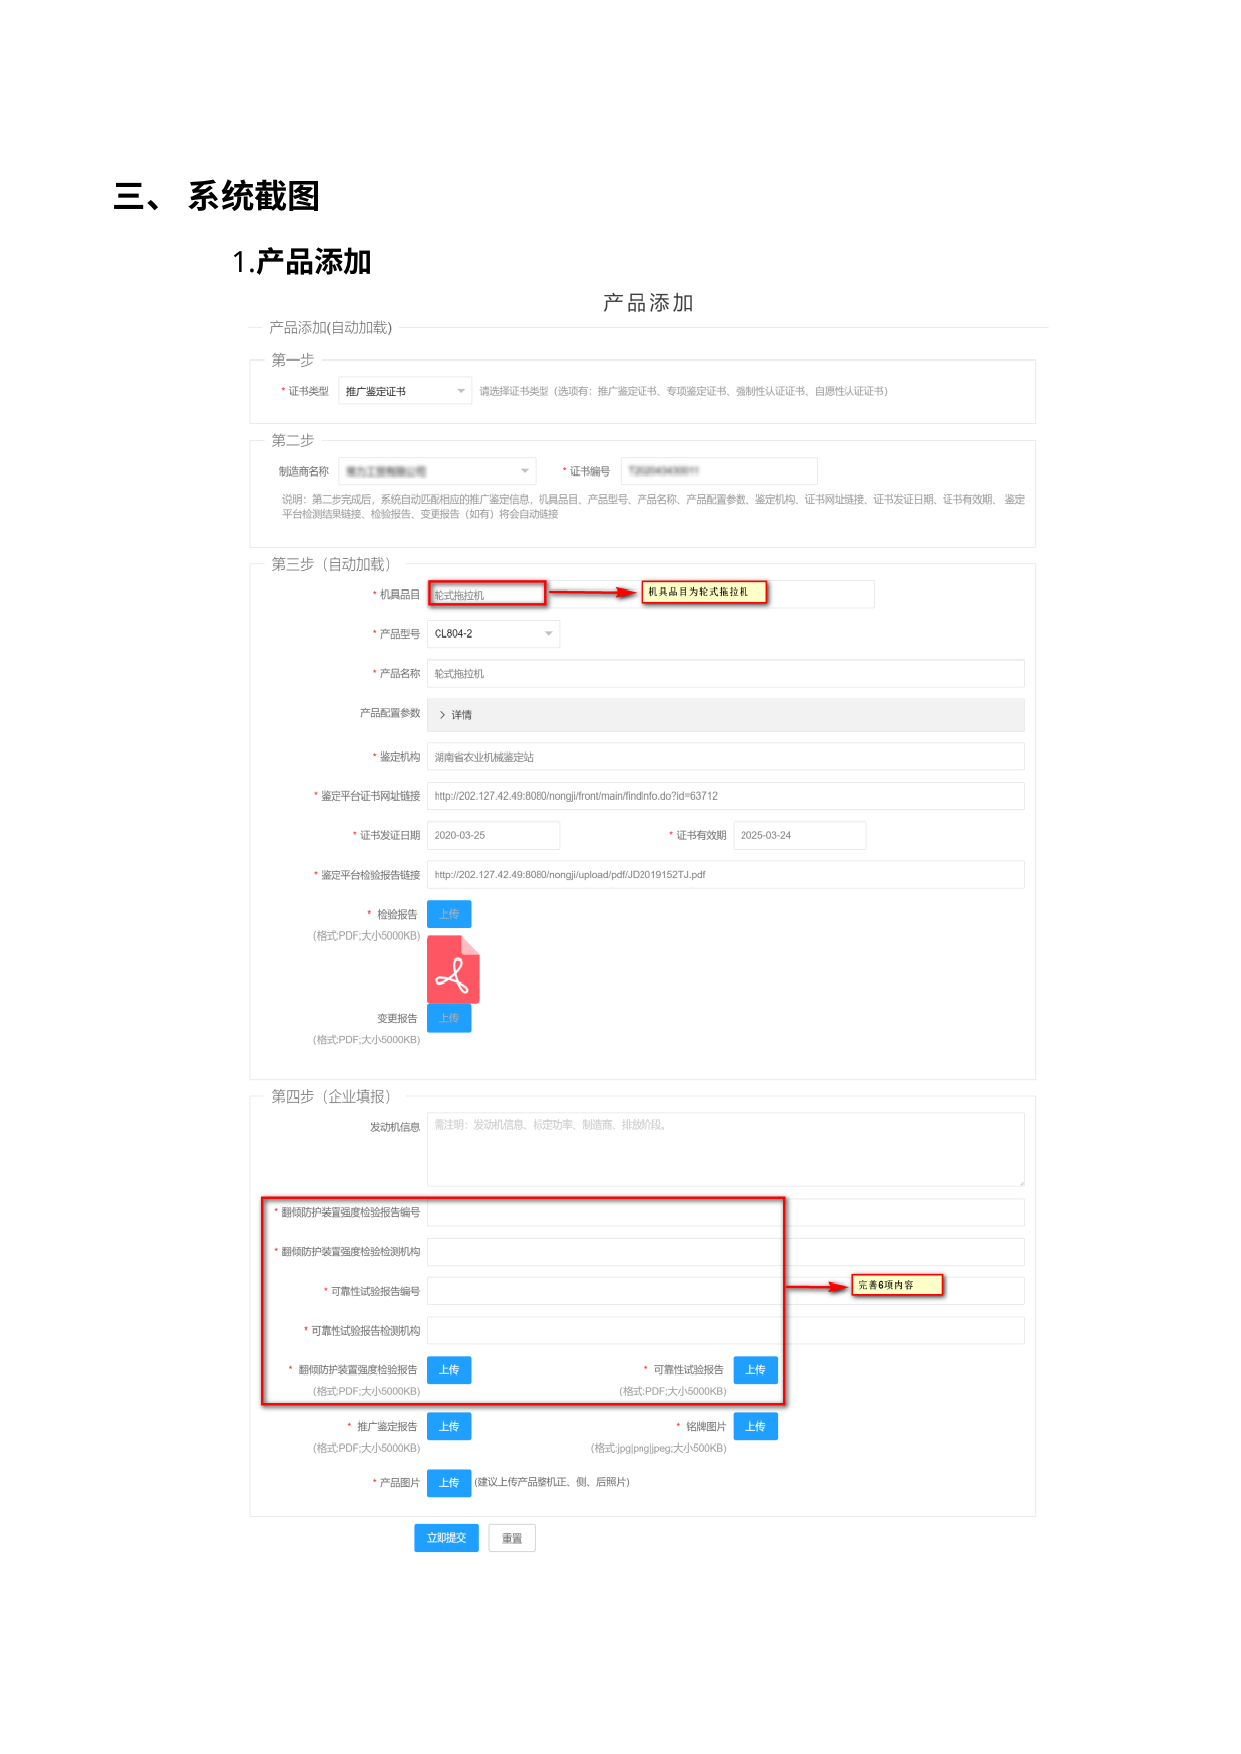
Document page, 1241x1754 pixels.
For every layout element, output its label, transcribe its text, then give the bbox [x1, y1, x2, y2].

list 系统截图 [113, 162, 1053, 227]
list 1.产品添加 [187, 227, 1053, 292]
picture [235, 292, 1049, 1560]
